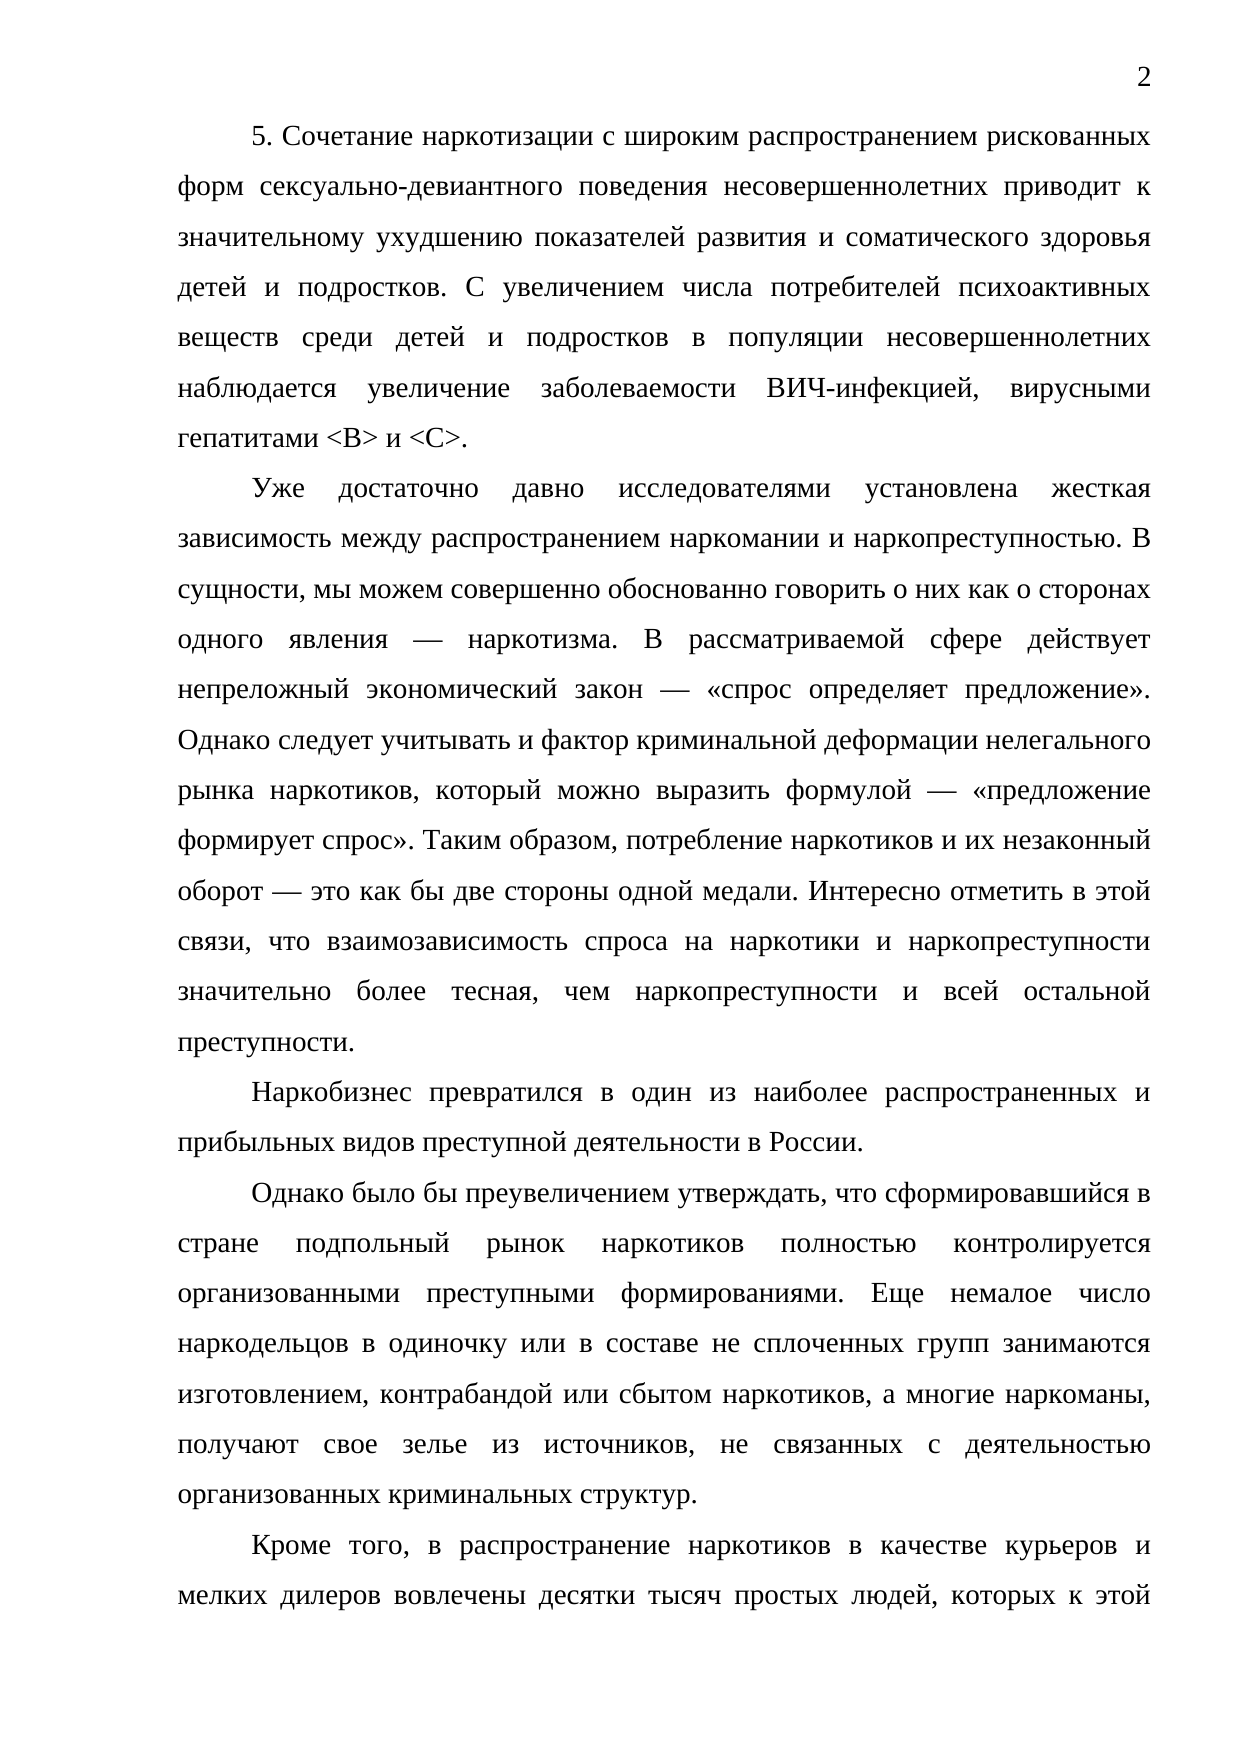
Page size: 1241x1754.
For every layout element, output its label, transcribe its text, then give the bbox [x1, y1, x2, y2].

text 5. Сочетание наркотизации с широким распространением рискованных форм сексуально-девиантного поведения несовершеннолетних приводит к значительному ухудшению показателей развития и соматического здоровья детей и подростков. С увеличением числа потребителей психоактивных веществ среди детей и подростков в популяции несовершеннолетних наблюдается увеличение заболеваемости ВИЧ-инфекцией, вирусными гепатитами <В> и <С>. [177, 118, 1152, 453]
text Однако было бы преувеличением утверждать, что сформировавшийся в стране подпольный рынок наркотиков полностью контролируется организованными преступными формированиями. Еще немалое число наркодельцов в одиночку или в составе не сплоченных групп занимаются изготовлением, контрабандой или сбытом наркотиков, а многие наркоманы, получают свое зелье из источников, не связанных с деятельностью организованных криминальных структур. [177, 1175, 1152, 1510]
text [177, 1527, 1152, 1611]
text Уже достаточно давно исследователями установлена жесткая зависимость между распространением наркомании и наркопреступностью. В сущности, мы можем совершенно обоснованно говорить о них как о сторонах одного явления — наркотизма. В рассматриваемой сфере действует непреложный экономический закон — «спрос определяет предложение». Однако следует учитывать и фактор криминальной деформации нелегального рынка наркотиков, который можно выразить формулой — «предложение формирует спрос». Таким образом, потребление наркотиков и их незаконный оборот — это как бы две стороны одной медали. Интересно отметить в этой связи, что взаимозависимость спроса на наркотики и наркопреступности значительно более тесная, чем наркопреступности и всей остальной преступности. [177, 470, 1152, 1057]
text Наркобизнес превратился в один из наиболее распространенных и прибыльных видов преступной деятельности в России. [177, 1074, 1152, 1158]
